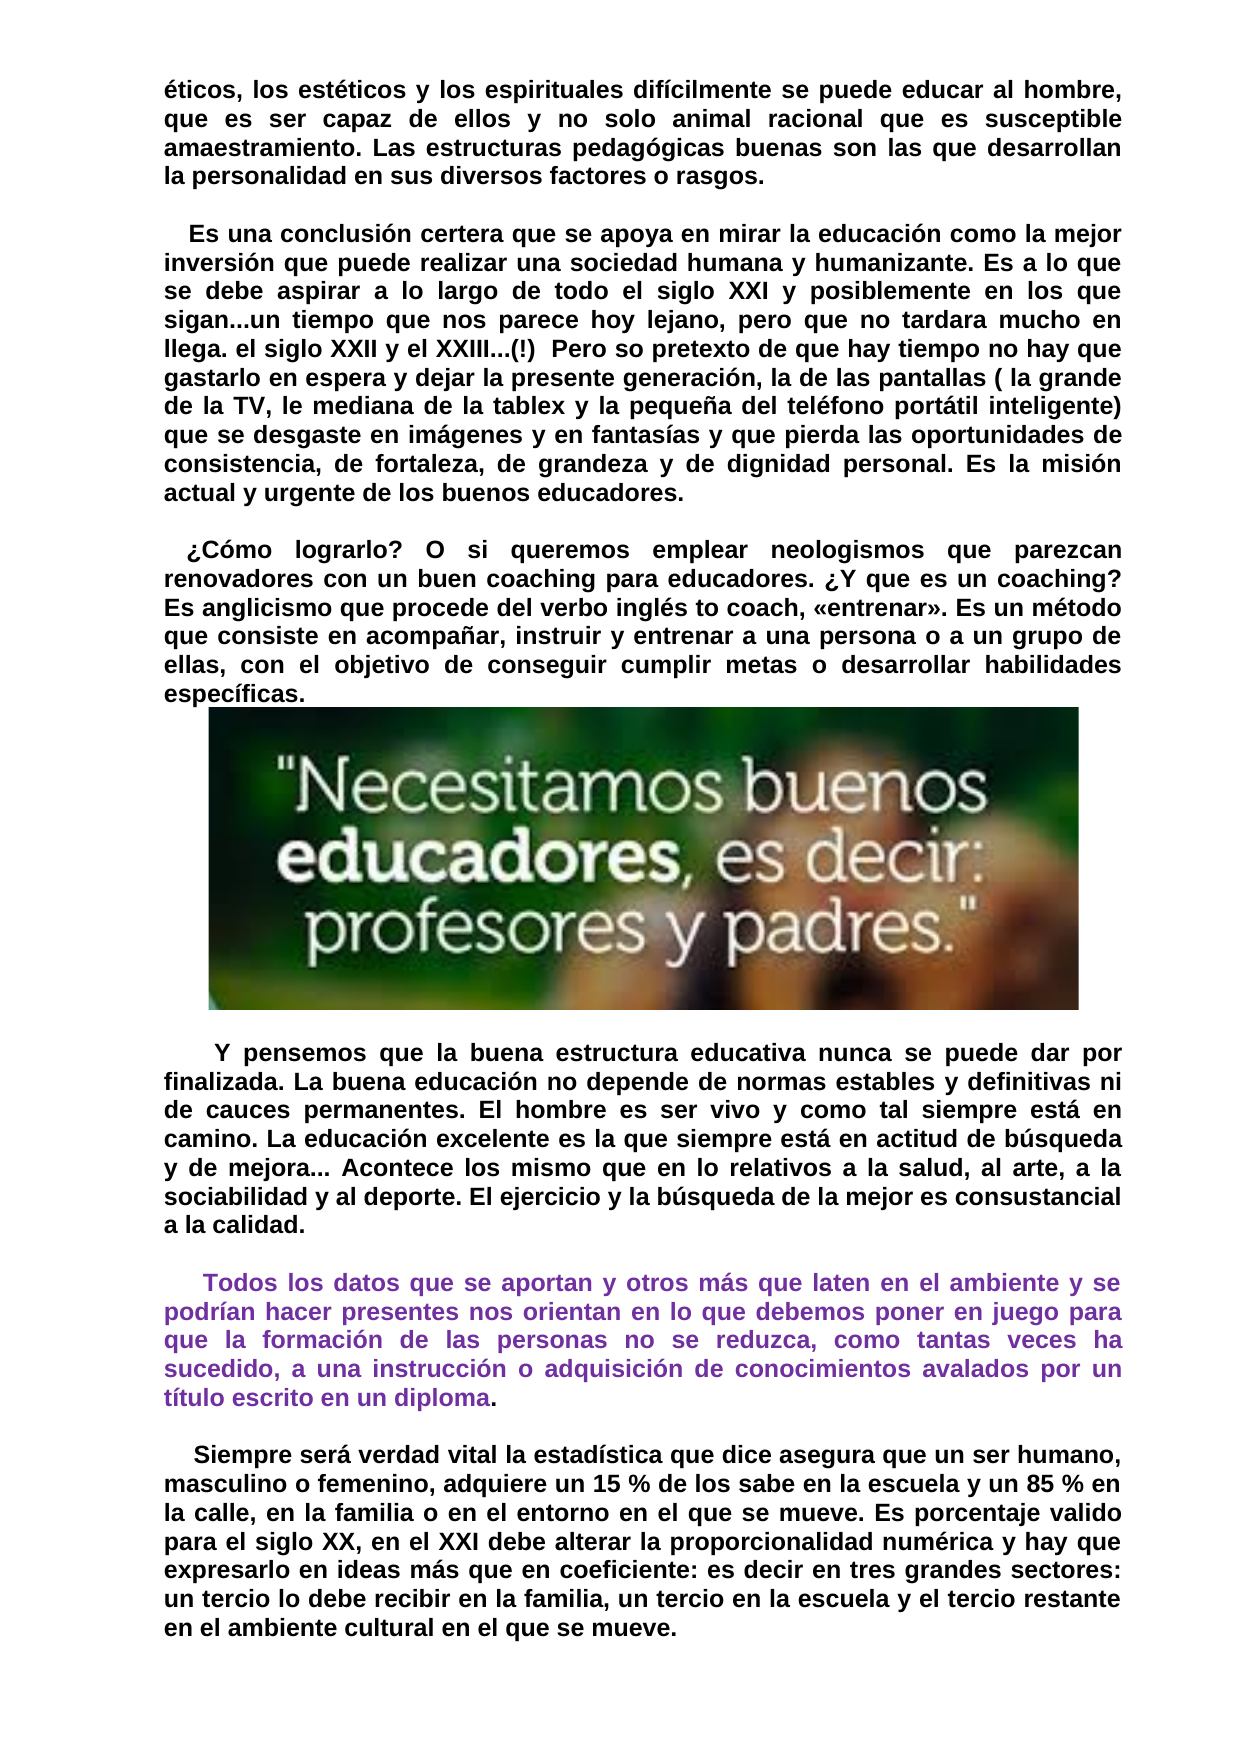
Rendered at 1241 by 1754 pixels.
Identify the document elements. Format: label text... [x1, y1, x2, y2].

text Siempre será verdad vital la estadística que dice asegura que un ser humano, masculino o femenino, adquiere un 15 % de los sabe en la escuela y un 85 % en la calle, en la familia o en el entorno en el que se mueve. Es porcentaje valido para el siglo XX, en el XXI debe alterar la proporcionalidad numérica y hay que expresarlo en ideas más que en coeficiente: es decir en tres grandes sectores: un tercio lo debe recibir en la familia, un tercio en la escuela y el tercio restante en el ambiente cultural en el que se mueve. [164, 1440, 1123, 1642]
text Todos los datos que se aportan y otros más que laten en el ambiente y se podrían hacer presentes nos orientan en lo que debemos poner en juego para que la formación de las personas no se reduzca, como tantas veces ha sucedido, a una instrucción o adquisición de conocimientos avalados por un título escrito en un diploma. [164, 1268, 1123, 1412]
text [164, 75, 1123, 190]
picture [208, 707, 1079, 1010]
text ¿Cómo lograrlo? O si queremos emplear neologismos que parezcan renovadores con un buen coaching para educadores. ¿Y que es un coaching? Es anglicismo que procede del verbo inglés to coach, «entrenar». Es un método que consiste en acompañar, instruir y entrenar a una persona o a un grupo de ellas, con el objetivo de conseguir cumplir metas o desarrollar habilidades específicas. [164, 535, 1123, 707]
text Y pensemos que la buena estructura educativa nunca se puede dar por finalizada. La buena educación no depende de normas estables y definitivas ni de cauces permanentes. El hombre es ser vivo y como tal siempre está en camino. La educación excelente es la que siempre está en actitud de búsqueda y de mejora... Acontece los mismo que en lo relativos a la salud, al arte, a la sociabilidad y al deporte. El ejercicio y la búsqueda de la mejor es consustancial a la calidad. [164, 1038, 1123, 1239]
text Es una conclusión certera que se apoya en mirar la educación como la mejor inversión que puede realizar una sociedad humana y humanizante. Es a lo que se debe aspirar a lo largo de todo el siglo XXI y posiblemente en los que sigan...un tiempo que nos parece hoy lejano, pero que no tardara mucho en llega. el siglo XXII y el XXIII...(!) Pero so pretexto de que hay tiempo no hay que gastarlo en espera y dejar la presente generación, la de las pantallas ( la grande de la TV, le mediana de la tablex y la pequeña del teléfono portátil inteligente) que se desgaste en imágenes y en fantasías y que pierda las oportunidades de consistencia, de fortaleza, de grandeza y de dignidad personal. Es la misión actual y urgente de los buenos educadores. [164, 219, 1123, 506]
